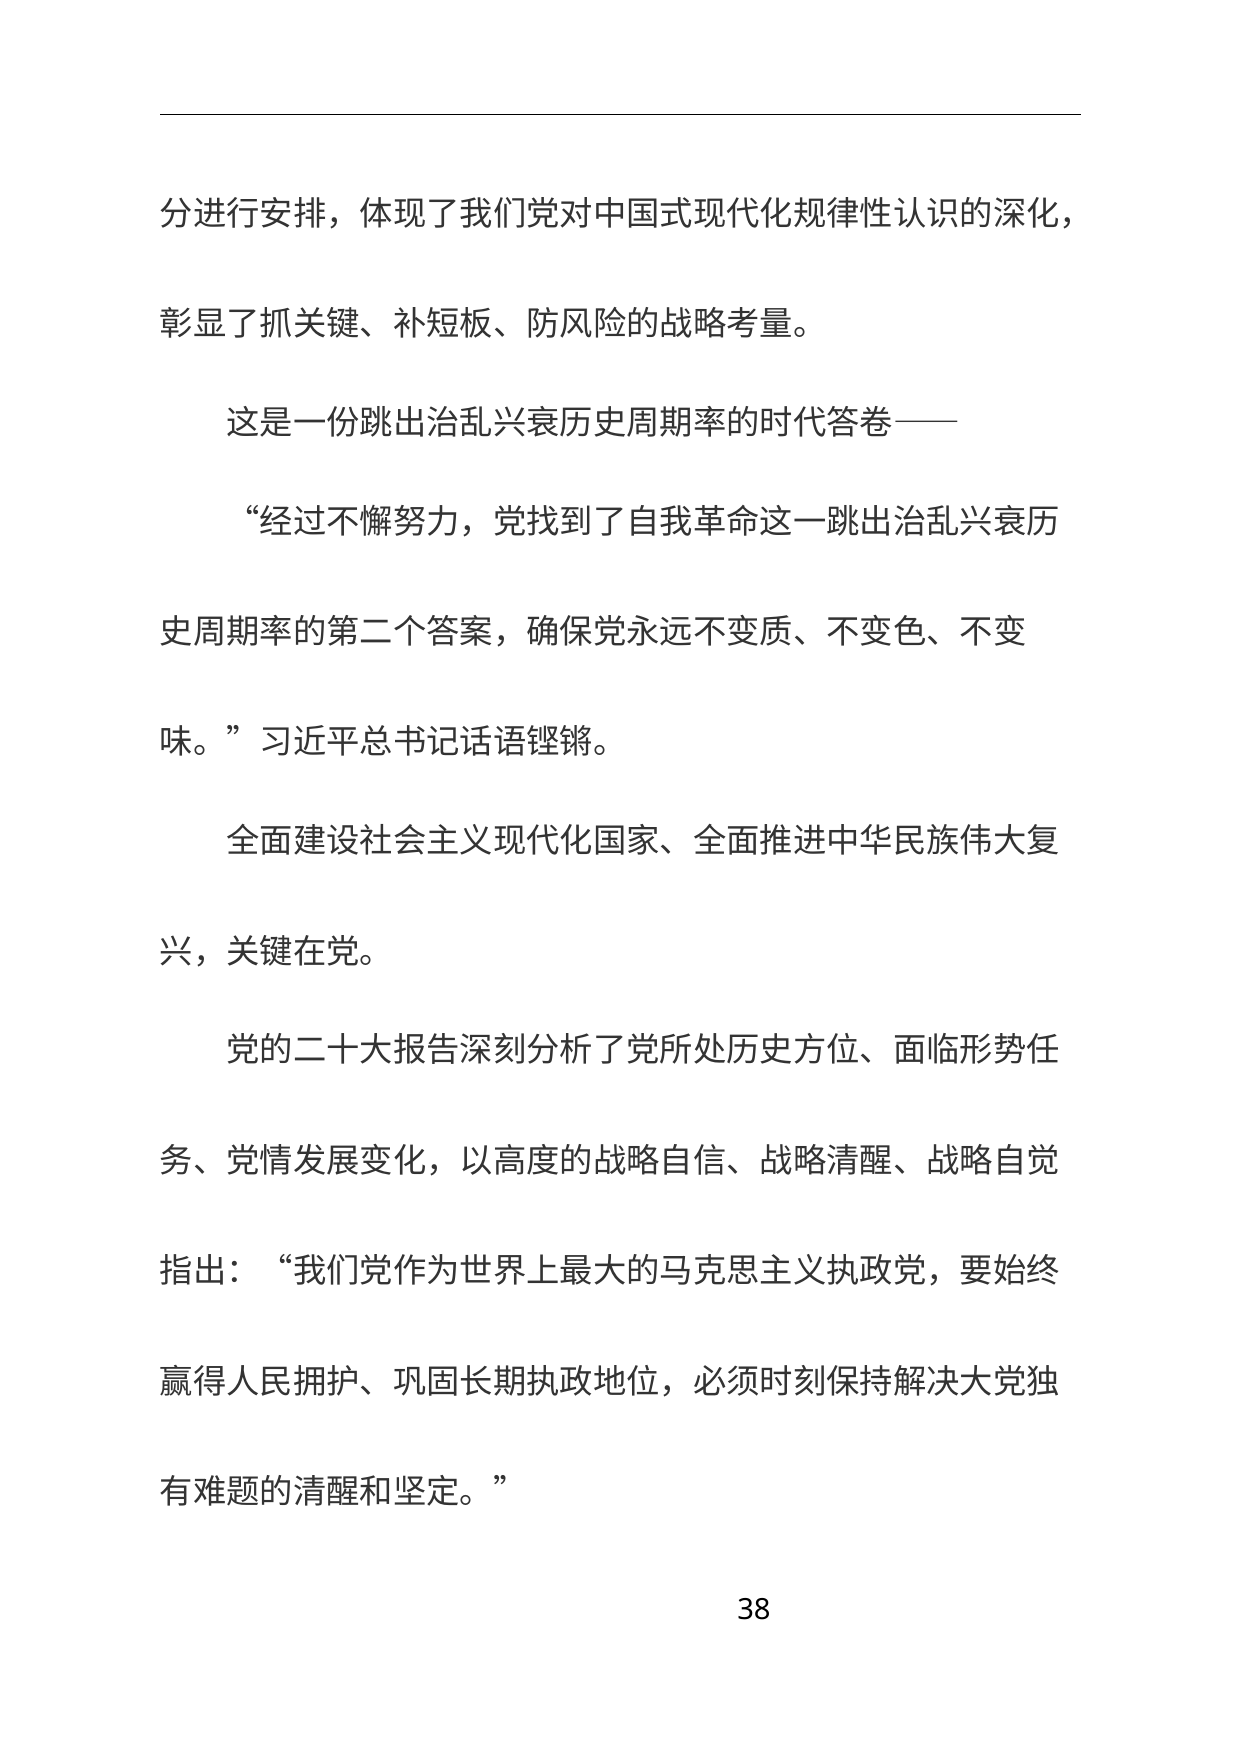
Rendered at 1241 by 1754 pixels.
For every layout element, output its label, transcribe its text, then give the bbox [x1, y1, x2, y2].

text 党的二十大报告深刻分析了党所处历史方位、面临形势任务、党情发展变化，以高度的战略自信、战略清醒、战略自觉指出：“我们党作为世界上最大的马克思主义执政党，要始终赢得人民拥护、巩固长期执政地位，必须时刻保持解决大党独有难题的清醒和坚定。” [159, 1015, 1081, 1522]
text 这是一份跳出治乱兴衰历史周期率的时代答卷—— [159, 387, 1081, 452]
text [159, 178, 1081, 354]
text 全面建设社会主义现代化国家、全面推进中华民族伟大复兴，关键在党。 [159, 806, 1081, 981]
text “经过不懈努力，党找到了自我革命这一跳出治乱兴衰历史周期率的第二个答案，确保党永远不变质、不变色、不变味。”习近平总书记话语铿锵。 [159, 486, 1081, 772]
